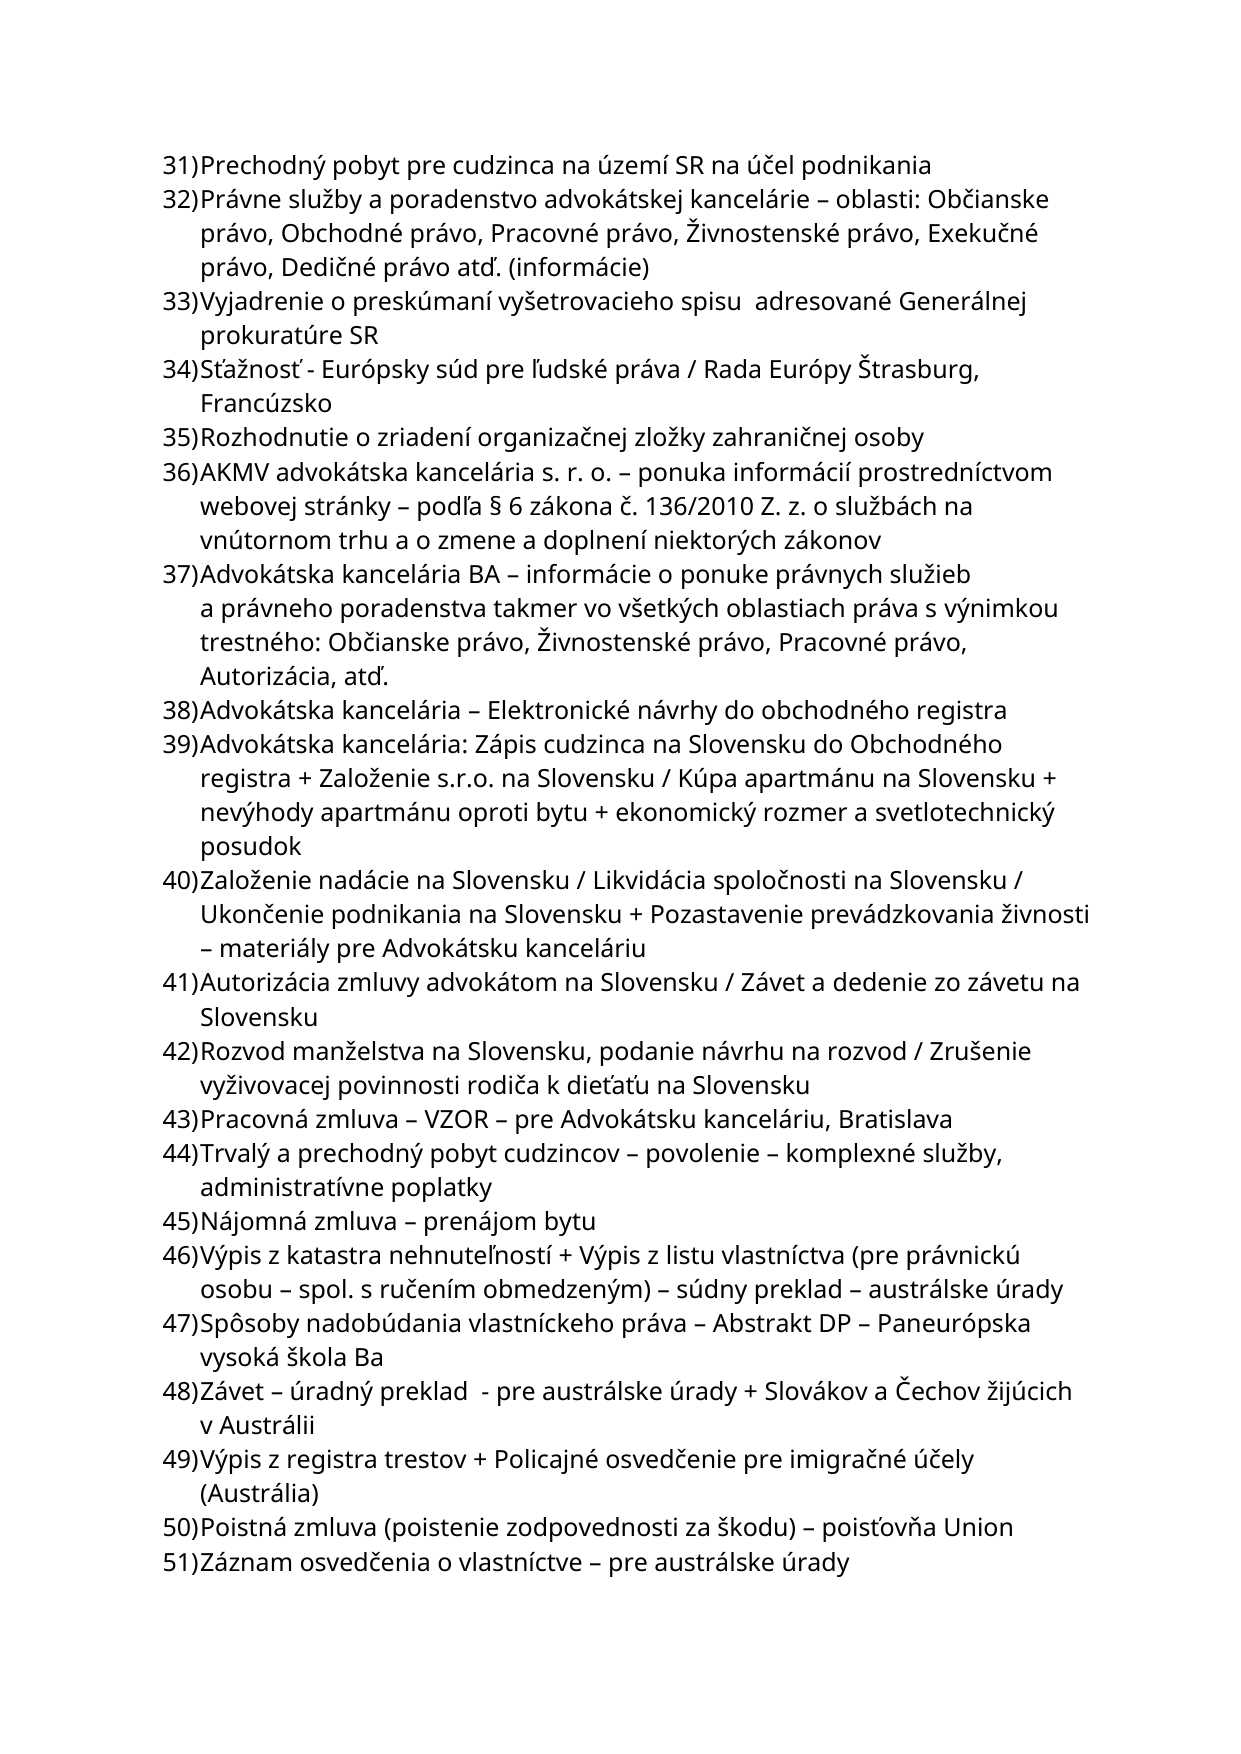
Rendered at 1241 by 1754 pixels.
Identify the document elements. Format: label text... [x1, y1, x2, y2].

list Rozvod manželstva na Slovensku, podanie návrhu na rozvod / Zrušenie vyživovacej povinnosti rodiča k dieťaťu na Slovensku [162, 1033, 1093, 1101]
list Založenie nadácie na Slovensku / Likvidácia spoločnosti na Slovensku / Ukončenie podnikania na Slovensku + Pozastavenie prevádzkovania živnosti – materiály pre Advokátsku kanceláriu [162, 863, 1093, 965]
list Autorizácia zmluvy advokátom na Slovensku / Závet a dedenie zo závetu na Slovensku [162, 965, 1093, 1033]
list AKMV advokátska kancelária s. r. o. – ponuka informácií prostredníctvom webovej stránky – podľa § 6 zákona č. 136/2010 Z. z. o službách na vnútornom trhu a o zmene a doplnení niektorých zákonov [162, 454, 1093, 556]
list Výpis z registra trestov + Policajné osvedčenie pre imigračné účely (Austrália) [162, 1442, 1093, 1510]
list Právne služby a poradenstvo advokátskej kancelárie – oblasti: Občianske právo, Obchodné právo, Pracovné právo, Živnostenské právo, Exekučné právo, Dedičné právo atď. (informácie) [162, 182, 1093, 284]
list Spôsoby nadobúdania vlastníckeho práva – Abstrakt DP – Paneurópska vysoká škola Ba [162, 1306, 1093, 1374]
list Vyjadrenie o preskúmaní vyšetrovacieho spisu adresované Generálnej prokuratúre SR [162, 284, 1093, 352]
list Výpis z katastra nehnuteľností + Výpis z listu vlastníctva (pre právnickú osobu – spol. s ručením obmedzeným) – súdny preklad – austrálske úrady [162, 1238, 1093, 1306]
list Sťažnosť - Európsky súd pre ľudské práva / Rada Európy Štrasburg, Francúzsko [162, 352, 1093, 420]
list Nájomná zmluva – prenájom bytu [162, 1203, 1093, 1238]
list Advokátska kancelária: Zápis cudzinca na Slovensku do Obchodného registra + Založenie s.r.o. na Slovensku / Kúpa apartmánu na Slovensku + nevýhody apartmánu oproti bytu + ekonomický rozmer a svetlotechnický posudok [162, 727, 1093, 863]
list Pracovná zmluva – VZOR – pre Advokátsku kanceláriu, Bratislava [162, 1101, 1093, 1135]
list Závet – úradný preklad - pre austrálske úrady + Slovákov a Čechov žijúcich v Austrálii [162, 1374, 1093, 1442]
list Záznam osvedčenia o vlastníctve – pre austrálske úrady [162, 1544, 1093, 1578]
list Prechodný pobyt pre cudzinca na území SR na účel podnikania [162, 148, 1093, 182]
list Advokátska kancelária – Elektronické návrhy do obchodného registra [162, 693, 1093, 727]
list Advokátska kancelária BA – informácie o ponuke právnych služieb a právneho poradenstva takmer vo všetkých oblastiach práva s výnimkou trestného: Občianske právo, Živnostenské právo, Pracovné právo, Autorizácia, atď. [162, 556, 1093, 693]
list Trvalý a prechodný pobyt cudzincov – povolenie – komplexné služby, administratívne poplatky [162, 1135, 1093, 1203]
list Poistná zmluva (poistenie zodpovednosti za škodu) – poisťovňa Union [162, 1510, 1093, 1544]
list Rozhodnutie o zriadení organizačnej zložky zahraničnej osoby [162, 420, 1093, 454]
